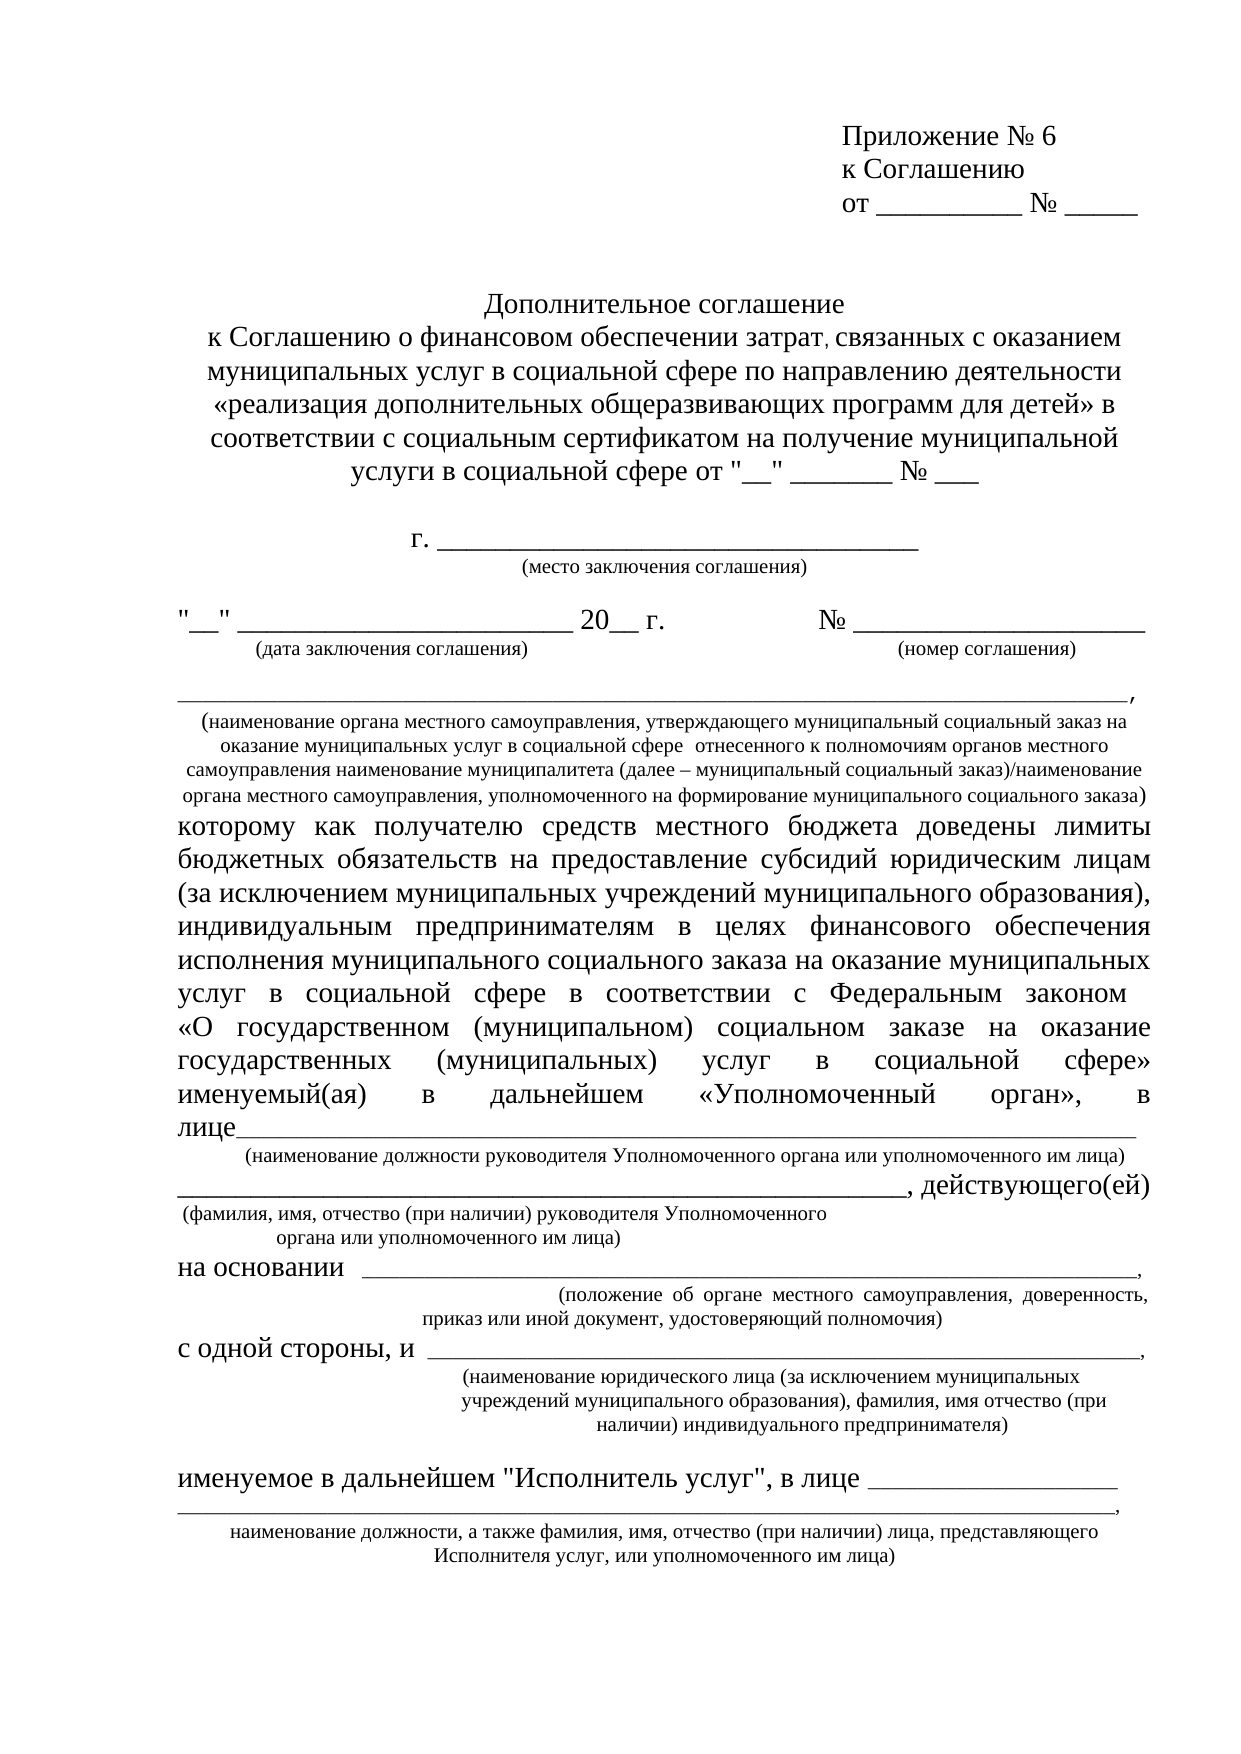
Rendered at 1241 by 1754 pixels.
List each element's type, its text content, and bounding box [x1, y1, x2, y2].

text к Соглашению о финансовом обеспечении затрат, связанных с оказанием муниципальных услуг в социальной сфере по направлению деятельности «реализация дополнительных общеразвивающих программ для детей» в соответствии с социальным сертификатом на получение муниципальной услуги в социальной сфере от "__" _______ № ___ [177, 319, 1152, 487]
text (наименование органа местного самоуправления, утверждающего муниципальный социальный заказ на [177, 707, 1152, 733]
text с одной стороны, и _________________________________________________________, [177, 1330, 1152, 1364]
text которому как получателю средств местного бюджета доведены лимиты бюджетных обязательств на предоставление субсидий юридическим лицам (за исключением муниципальных учреждений муниципального образования), индивидуальным предпринимателям в целях финансового обеспечения исполнения муниципального социального заказа на оказание муниципальных услуг в социальной сфере в соответствии с Федеральным законом «О государственном (муниципальном) социальном заказе на оказание государственных (муниципальных) услуг в социальной сфере» именуемый(ая) в дальнейшем «Уполномоченный орган», в лице________________________________________________________________________ [177, 808, 1152, 1143]
text (наименование должности руководителя Уполномоченного органа или уполномоченного им лица) [177, 1143, 1152, 1167]
text на основании ______________________________________________________________, [177, 1249, 1152, 1282]
text (наименование юридического лица (за исключением муниципальных учреждений муниципального образования), фамилия, имя отчество (при наличии) индивидуального предпринимателя) [177, 1364, 1152, 1436]
text __________________________________________________, действующего(ей) [177, 1167, 1152, 1201]
text г. _________________________________ [177, 521, 1152, 554]
text ___________________________________________________________________________, [177, 1493, 1152, 1519]
text Дополнительное соглашение [177, 286, 1152, 319]
text органа или уполномоченного им лица) [177, 1225, 1152, 1249]
text (положение об органе местного самоуправления, доверенность, приказ или иной документ, удостоверяющий полномочия) [177, 1282, 1152, 1330]
text "__" _______________________ 20__ г. № ____________________ [177, 602, 1152, 635]
text именуемое в дальнейшем "Исполнитель услуг", в лице ____________________ [177, 1460, 1152, 1493]
text ____________________________________________________________________________, [177, 683, 1152, 707]
text к Соглашению от __________ № _____ [842, 152, 1152, 219]
text Приложение № 6 [842, 118, 1152, 152]
text (место заключения соглашения) [177, 554, 1152, 578]
text оказание муниципальных услуг в социальной сфере отнесенного к полномочиям органов местного самоуправления наименование муниципалитета (далее – муниципальный социальный заказ)/наименование органа местного самоуправления, уполномоченного на формирование муниципального социального заказа) [177, 733, 1152, 808]
text (фамилия, имя, отчество (при наличии) руководителя Уполномоченного [177, 1201, 1152, 1225]
text наименование должности, а также фамилия, имя, отчество (при наличии) лица, представляющего Исполнителя услуг, или уполномоченного им лица) [177, 1519, 1152, 1567]
text (дата заключения соглашения) (номер соглашения) [177, 635, 1152, 659]
